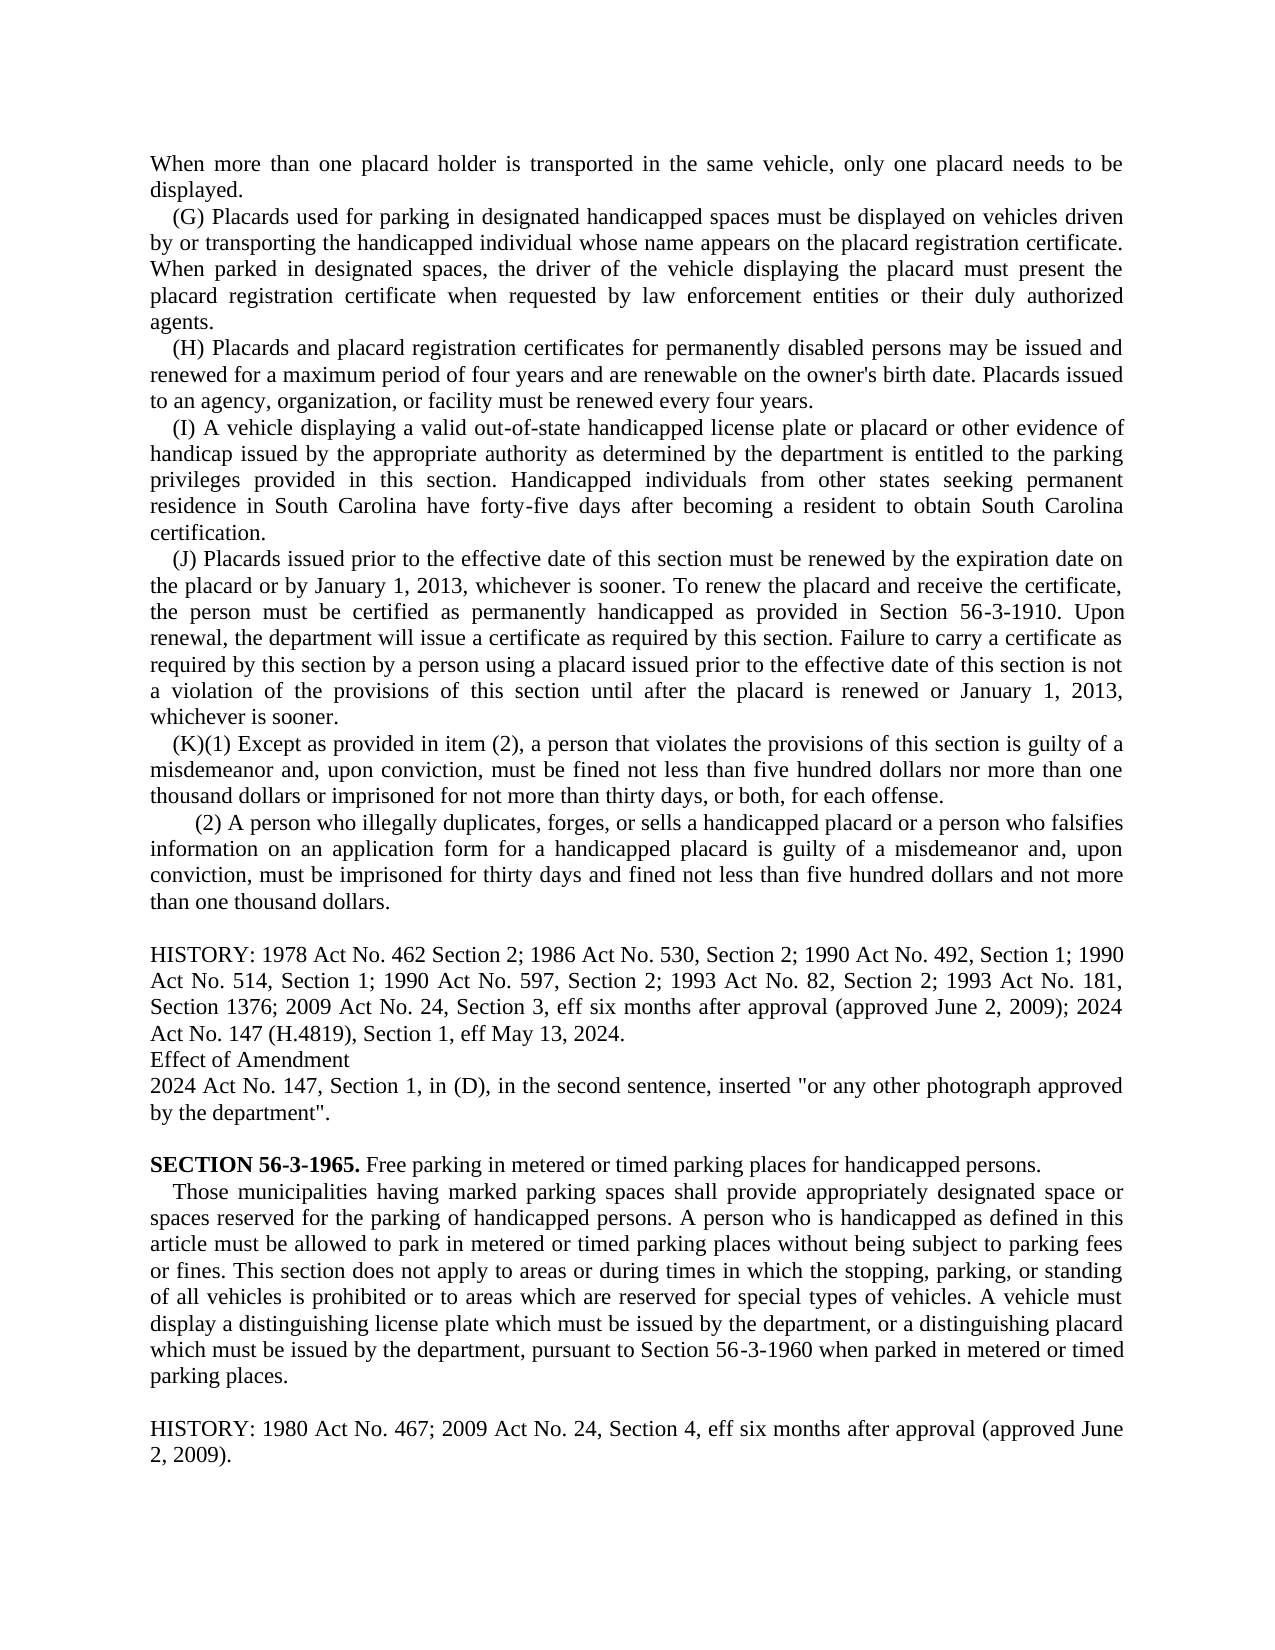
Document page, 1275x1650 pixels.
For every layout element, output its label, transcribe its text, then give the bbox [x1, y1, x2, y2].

text 2024 Act No. 147, Section 1, in (D), in the second sentence, inserted "or any other photograph approved by the department". [150, 1072, 1125, 1125]
text Effect of Amendment [150, 1046, 1125, 1072]
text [150, 150, 1125, 203]
text HISTORY: 1978 Act No. 462 Section 2; 1986 Act No. 530, Section 2; 1990 Act No. 492, Section 1; 1990 Act No. 514, Section 1; 1990 Act No. 597, Section 2; 1993 Act No. 82, Section 2; 1993 Act No. 181, Section 1376; 2009 Act No. 24, Section 3, eff six months after approval (approved June 2, 2009); 2024 Act No. 147 (H.4819), Section 1, eff May 13, 2024. [150, 941, 1125, 1046]
text (J) Placards issued prior to the effective date of this section must be renewed by the expiration date on the placard or by January 1, 2013, whichever is sooner. To renew the placard and receive the certificate, the person must be certified as permanently handicapped as provided in Section 56-3-1910. Upon renewal, the department will issue a certificate as required by this section. Failure to carry a certificate as required by this section by a person using a placard issued prior to the effective date of this section is not a violation of the provisions of this section until after the placard is renewed or January 1, 2013, whichever is sooner. [150, 545, 1125, 730]
text (G) Placards used for parking in designated handicapped spaces must be displayed on vehicles driven by or transporting the handicapped individual whose name appears on the placard registration certificate. When parked in designated spaces, the driver of the vehicle displaying the placard must present the placard registration certificate when requested by law enforcement entities or their duly authorized agents. [150, 203, 1125, 334]
text SECTION 56-3-1965. Free parking in metered or timed parking places for handicapped persons. [150, 1151, 1125, 1178]
text (2) A person who illegally duplicates, forges, or sells a handicapped placard or a person who falsifies information on an application form for a handicapped placard is guilty of a misdemeanor and, upon conviction, must be imprisoned for thirty days and fined not less than five hundred dollars and not more than one thousand dollars. [150, 809, 1125, 914]
text HISTORY: 1980 Act No. 467; 2009 Act No. 24, Section 4, eff six months after approval (approved June 2, 2009). [150, 1415, 1125, 1468]
text (H) Placards and placard registration certificates for permanently disabled persons may be issued and renewed for a maximum period of four years and are renewable on the owner's birth date. Placards issued to an agency, organization, or facility must be renewed every four years. [150, 334, 1125, 413]
text (K)(1) Except as provided in item (2), a person that violates the provisions of this section is guilty of a misdemeanor and, upon conviction, must be fined not less than five hundred dollars nor more than one thousand dollars or imprisoned for not more than thirty days, or both, for each offense. [150, 730, 1125, 809]
text (I) A vehicle displaying a valid out-of-state handicapped license plate or placard or other evidence of handicap issued by the appropriate authority as determined by the department is entitled to the parking privileges provided in this section. Handicapped individuals from other states seeking permanent residence in South Carolina have forty-five days after becoming a resident to obtain South Carolina certification. [150, 413, 1125, 545]
text Those municipalities having marked parking spaces shall provide appropriately designated space or spaces reserved for the parking of handicapped persons. A person who is handicapped as defined in this article must be allowed to park in metered or timed parking places without being subject to parking fees or fines. This section does not apply to areas or during times in which the stopping, parking, or standing of all vehicles is prohibited or to areas which are reserved for special types of vehicles. A vehicle must display a distinguishing license plate which must be issued by the department, or a distinguishing placard which must be issued by the department, pursuant to Section 56-3-1960 when parked in metered or timed parking places. [150, 1178, 1125, 1389]
